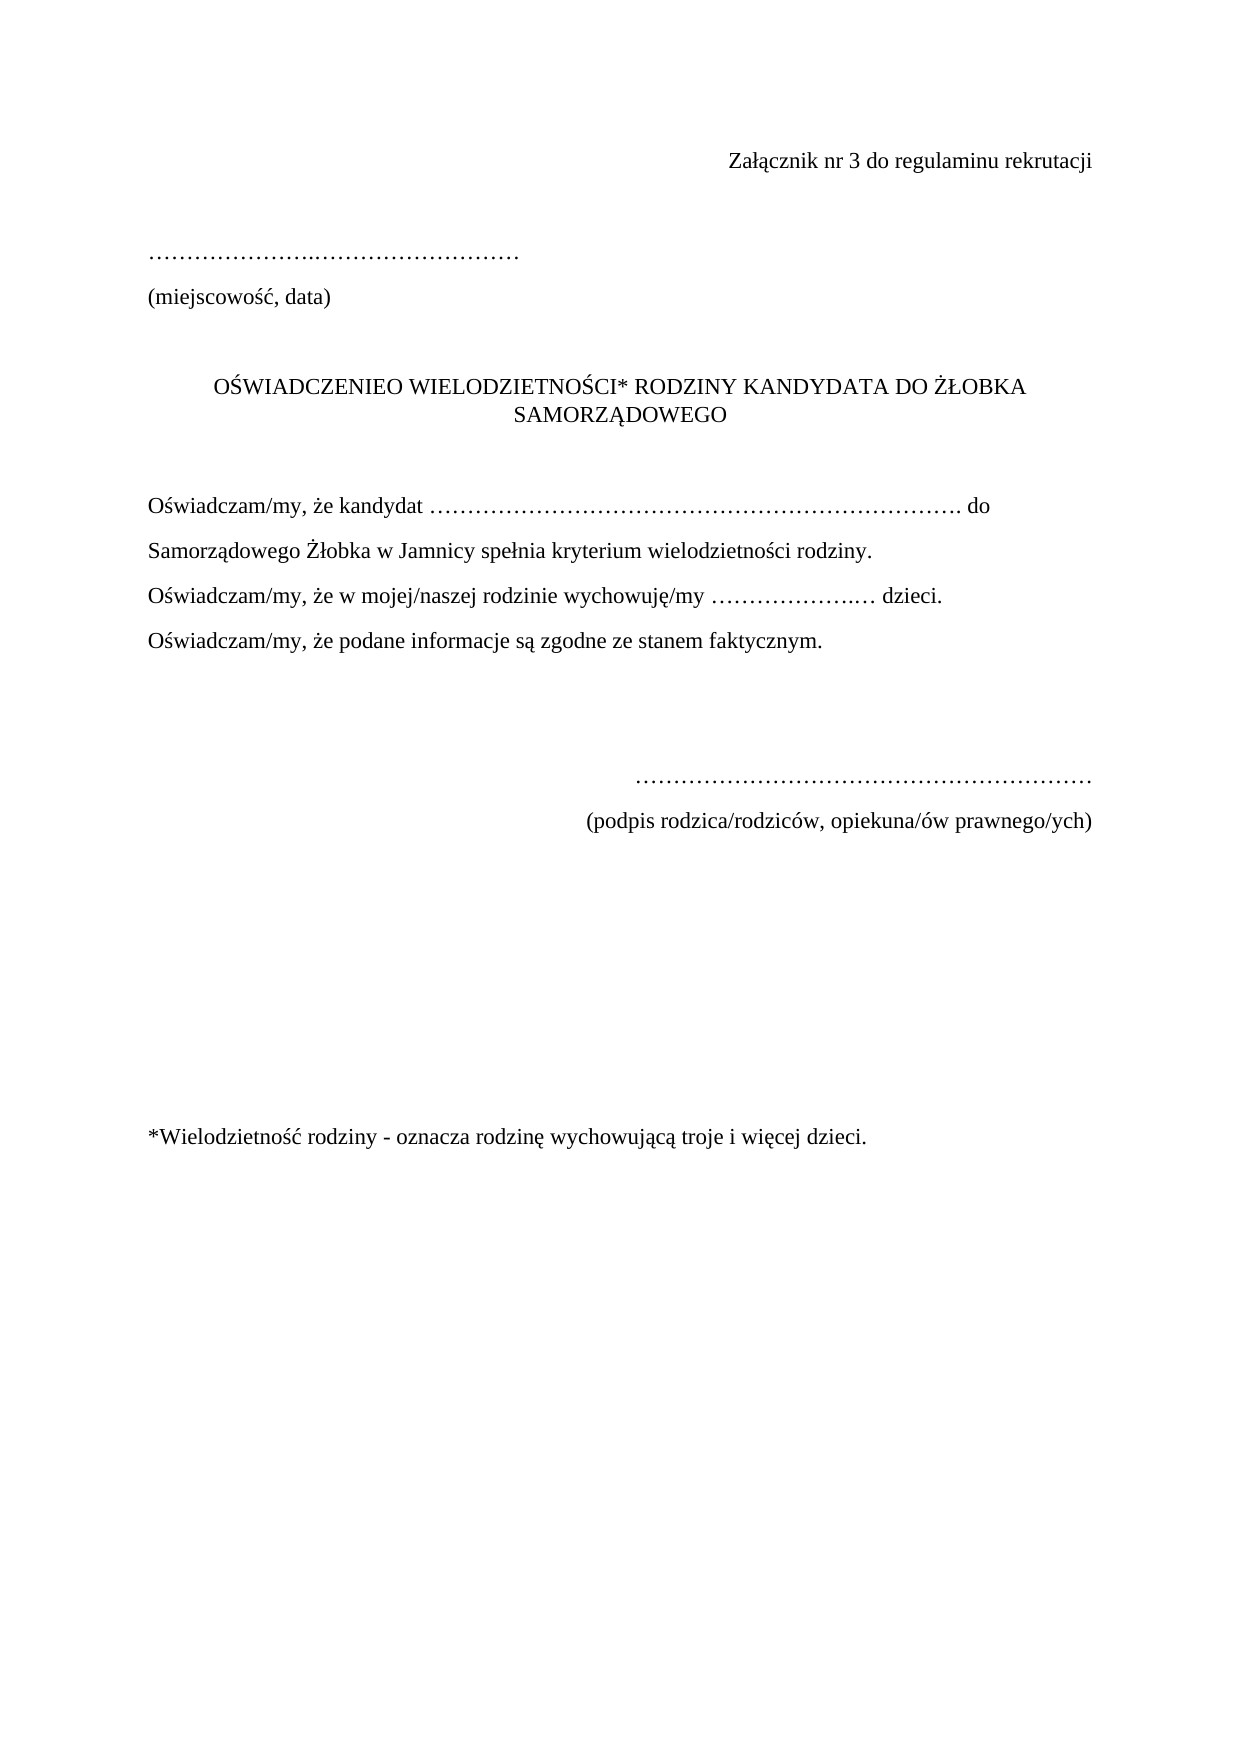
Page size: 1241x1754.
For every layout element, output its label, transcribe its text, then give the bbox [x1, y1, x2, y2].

text OŚWIADCZENIEO WIELODZIETNOŚCI* RODZINY KANDYDATA DO ŻŁOBKA SAMORZĄDOWEGO [148, 373, 1093, 428]
text ………………….……………………… [148, 238, 1093, 264]
text (podpis rodzica/rodziców, opiekuna/ów prawnego/ych) [148, 807, 1093, 834]
text Załącznik nr 3 do regulaminu rekrutacji [148, 148, 1093, 174]
text Oświadczam/my, że kandydat ……………………………………………………………. do [148, 492, 1093, 518]
text *Wielodzietność rodziny - oznacza rodzinę wychowującą troje i więcej dzieci. [148, 1123, 1093, 1149]
text (miejscowość, data) [148, 283, 1093, 309]
text Oświadczam/my, że w mojej/naszej rodzinie wychowuję/my ……………….… dzieci. [148, 582, 1093, 608]
text Oświadczam/my, że podane informacje są zgodne ze stanem faktycznym. [148, 627, 1093, 653]
text Samorządowego Żłobka w Jamnicy spełnia kryterium wielodzietności rodziny. [148, 537, 1093, 563]
text …………………………………………………… [148, 762, 1093, 789]
